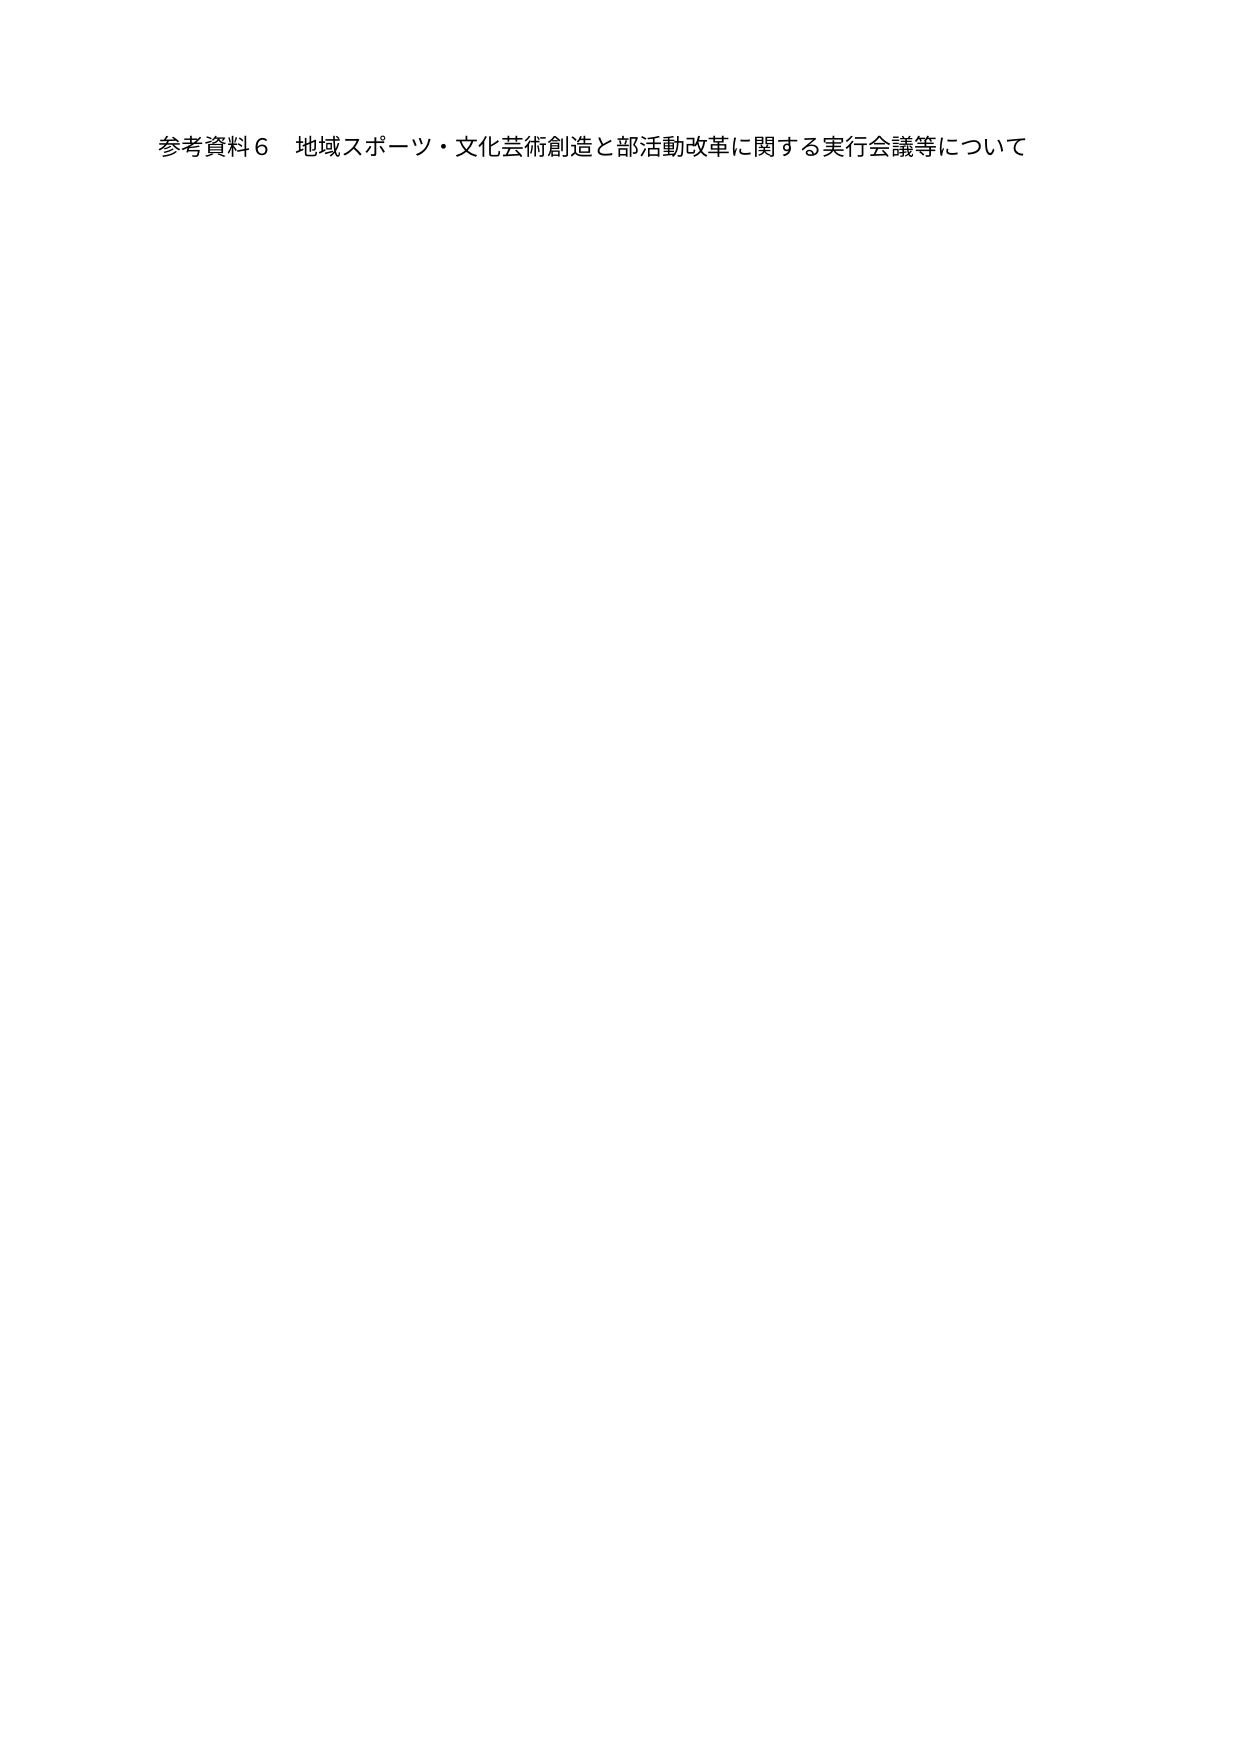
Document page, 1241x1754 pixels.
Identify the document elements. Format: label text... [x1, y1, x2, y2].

text 参考資料６ 地域スポーツ・文化芸術創造と部活動改革に関する実行会議等について [112, 127, 1128, 164]
